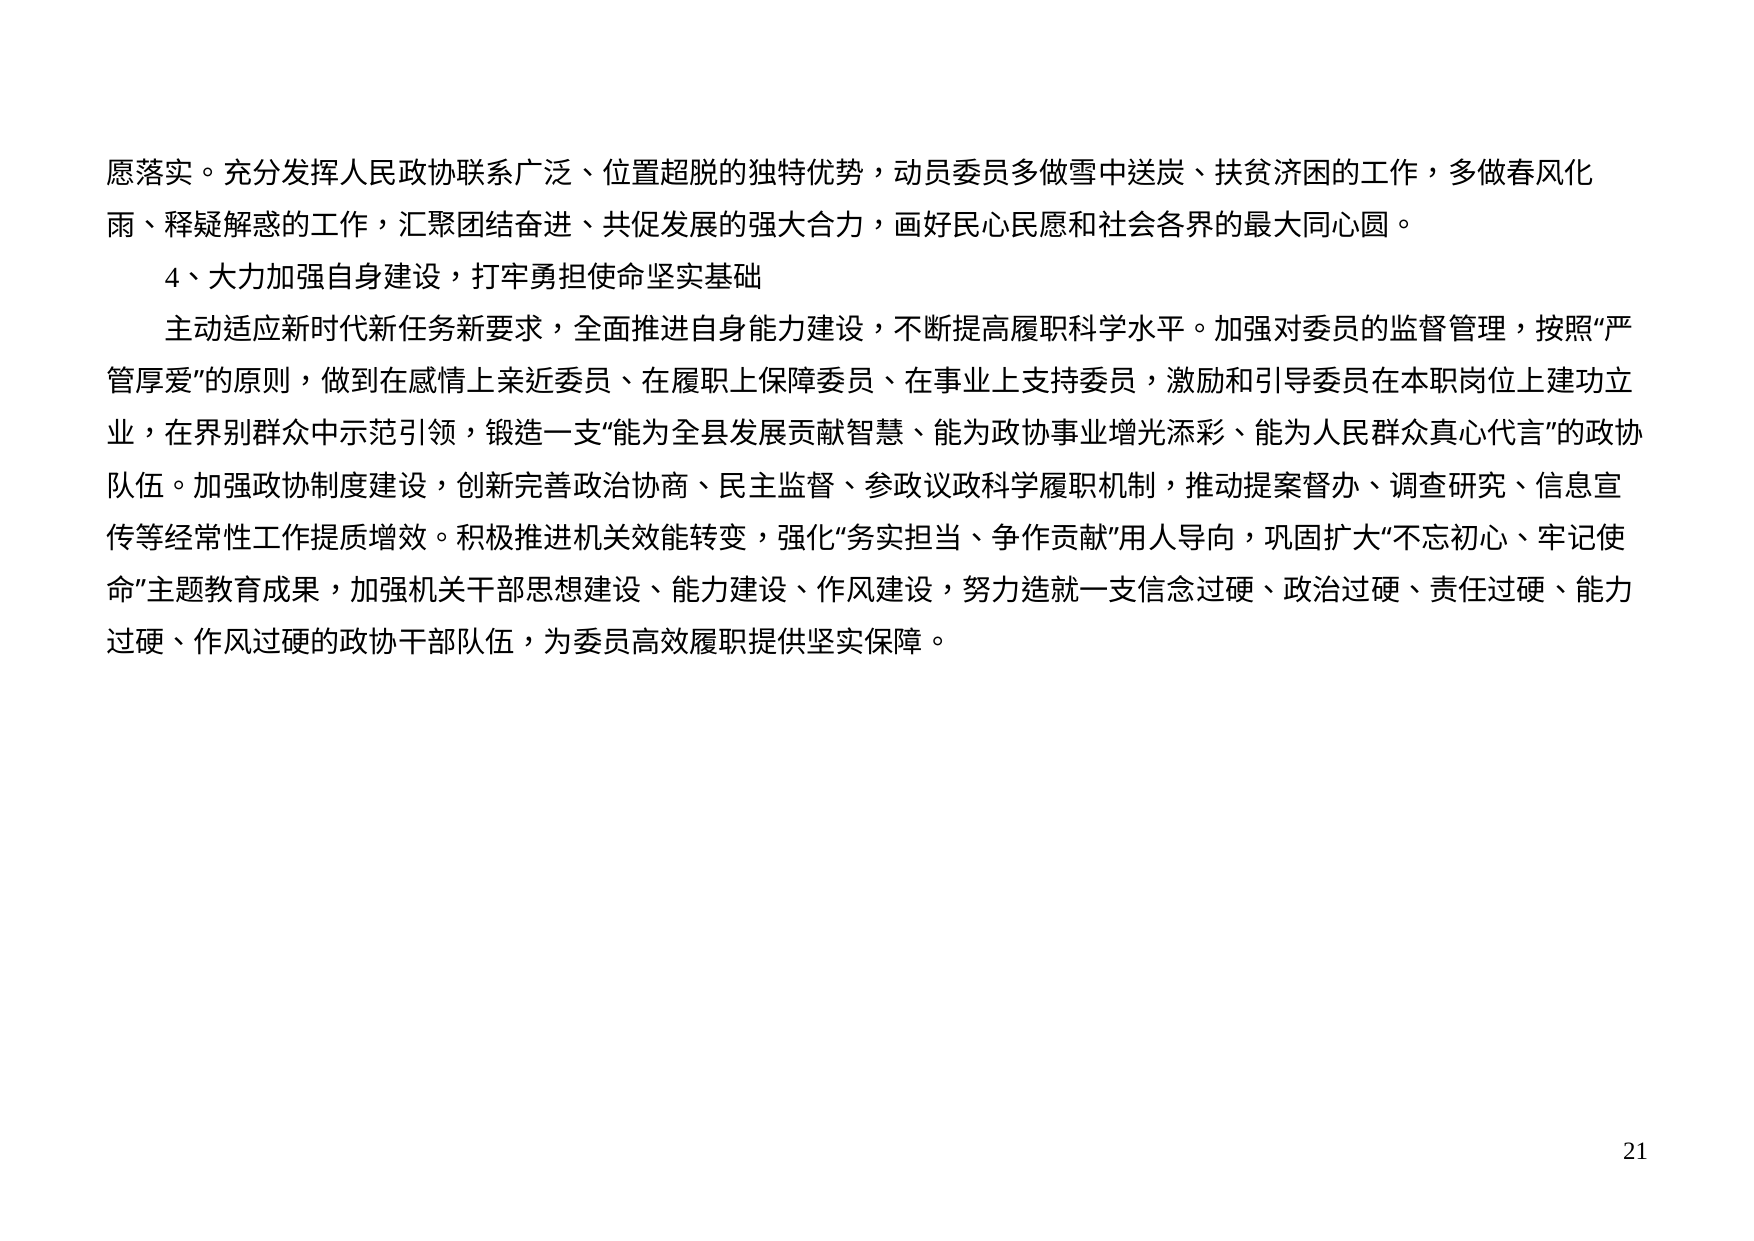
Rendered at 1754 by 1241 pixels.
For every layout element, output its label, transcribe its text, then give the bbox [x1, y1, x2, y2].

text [106, 142, 1648, 246]
text 4、大力加强自身建设，打牢勇担使命坚实基础 [106, 246, 1648, 298]
text 主动适应新时代新任务新要求，全面推进自身能力建设，不断提高履职科学水平。加强对委员的监督管理，按照“严管厚爱”的原则，做到在感情上亲近委员、在履职上保障委员、在事业上支持委员，激励和引导委员在本职岗位上建功立业，在界别群众中示范引领，锻造一支“能为全县发展贡献智慧、能为政协事业增光添彩、能为人民群众真心代言”的政协队伍。加强政协制度建设，创新完善政治协商、民主监督、参政议政科学履职机制，推动提案督办、调查研究、信息宣传等经常性工作提质增效。积极推进机关效能转变，强化“务实担当、争作贡献”用人导向，巩固扩大“不忘初心、牢记使命”主题教育成果，加强机关干部思想建设、能力建设、作风建设，努力造就一支信念过硬、政治过硬、责任过硬、能力过硬、作风过硬的政协干部队伍，为委员高效履职提供坚实保障。 [106, 298, 1648, 663]
